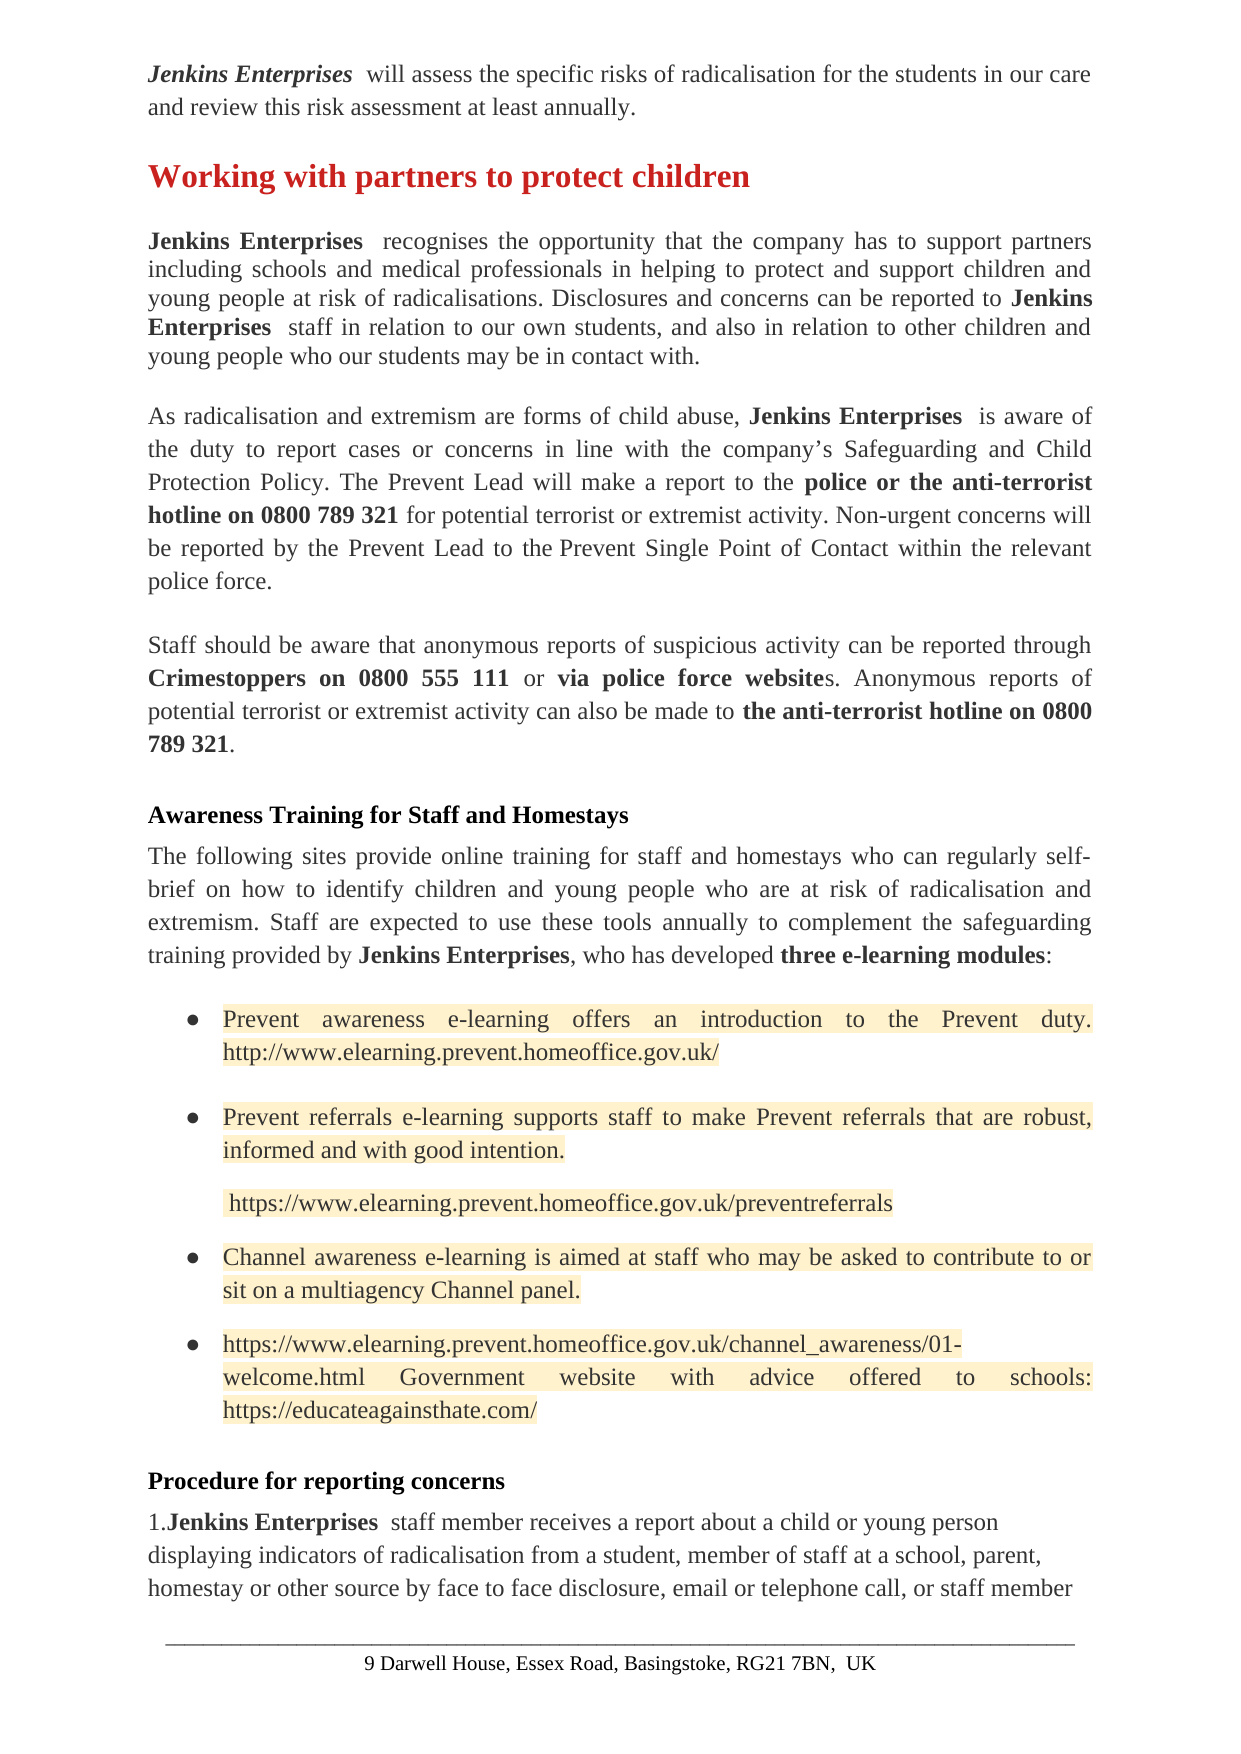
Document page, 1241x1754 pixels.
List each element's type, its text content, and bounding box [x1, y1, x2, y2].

text The following sites provide online training for staff and homestays who can regularly self-brief on how to identify children and young people who are at risk of radicalisation and extremism. Staff are expected to use these tools annually to complement the safeguarding training provided by Jenkins Enterprises, who has developed three e-learning modules: [148, 841, 1093, 969]
list Prevent awareness e-learning offers an introduction to the Prevent duty. http://www.elearning.prevent.homeoffice.gov.uk/ [185, 1004, 1093, 1066]
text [148, 1507, 1093, 1602]
text Jenkins Enterprises recognises the opportunity that the company has to support partners including schools and medical professionals in helping to protect and support children and young people at risk of radicalisations. Disclosures and concerns can be reported to Jenkins Enterprises staff in relation to our own students, and also in relation to other children and young people who our students may be in contact with. [148, 226, 1093, 369]
list Channel awareness e-learning is aimed at staff who may be asked to contribute to or sit on a multiagency Channel panel. [185, 1242, 1093, 1304]
list Prevent referrals e-learning supports staff to make Prevent referrals that are robust, informed and with good intention. [185, 1102, 1093, 1163]
text As radicalisation and extremism are forms of child abuse, Jenkins Enterprises is aware of the duty to report cases or concerns in line with the company’s Safeguarding and Child Protection Policy. The Prevent Lead will make a report to the police or the anti-terrorist hotline on 0800 789 321 for potential terrorist or extremist activity. Non-urgent concerns will be reported by the Prevent Lead to the Prevent Single Point of Contact within the relevant police force. [148, 401, 1093, 595]
text Awareness Training for Staff and Homestays [148, 800, 1093, 828]
list https://www.elearning.prevent.homeoffice.gov.uk/channel_awareness/01- welcome.html Government website with advice offered to schools: https://educateagainsthate.com/ [185, 1329, 1093, 1424]
text Procedure for reporting concerns [148, 1466, 1093, 1494]
text https://www.elearning.prevent.homeoffice.gov.uk/preventreferrals [223, 1188, 1093, 1217]
text Jenkins Enterprises will assess the specific risks of radicalisation for the students in our care and review this risk assessment at least annually. [148, 59, 1093, 121]
text Working with partners to protect children [148, 156, 1093, 194]
text Staff should be aware that anonymous reports of suspicious activity can be reported through Crimestoppers on 0800 555 111 or via police force websites. Anonymous reports of potential terrorist or extremist activity can also be made to the anti-terrorist hotline on 0800 789 321. [148, 630, 1093, 758]
